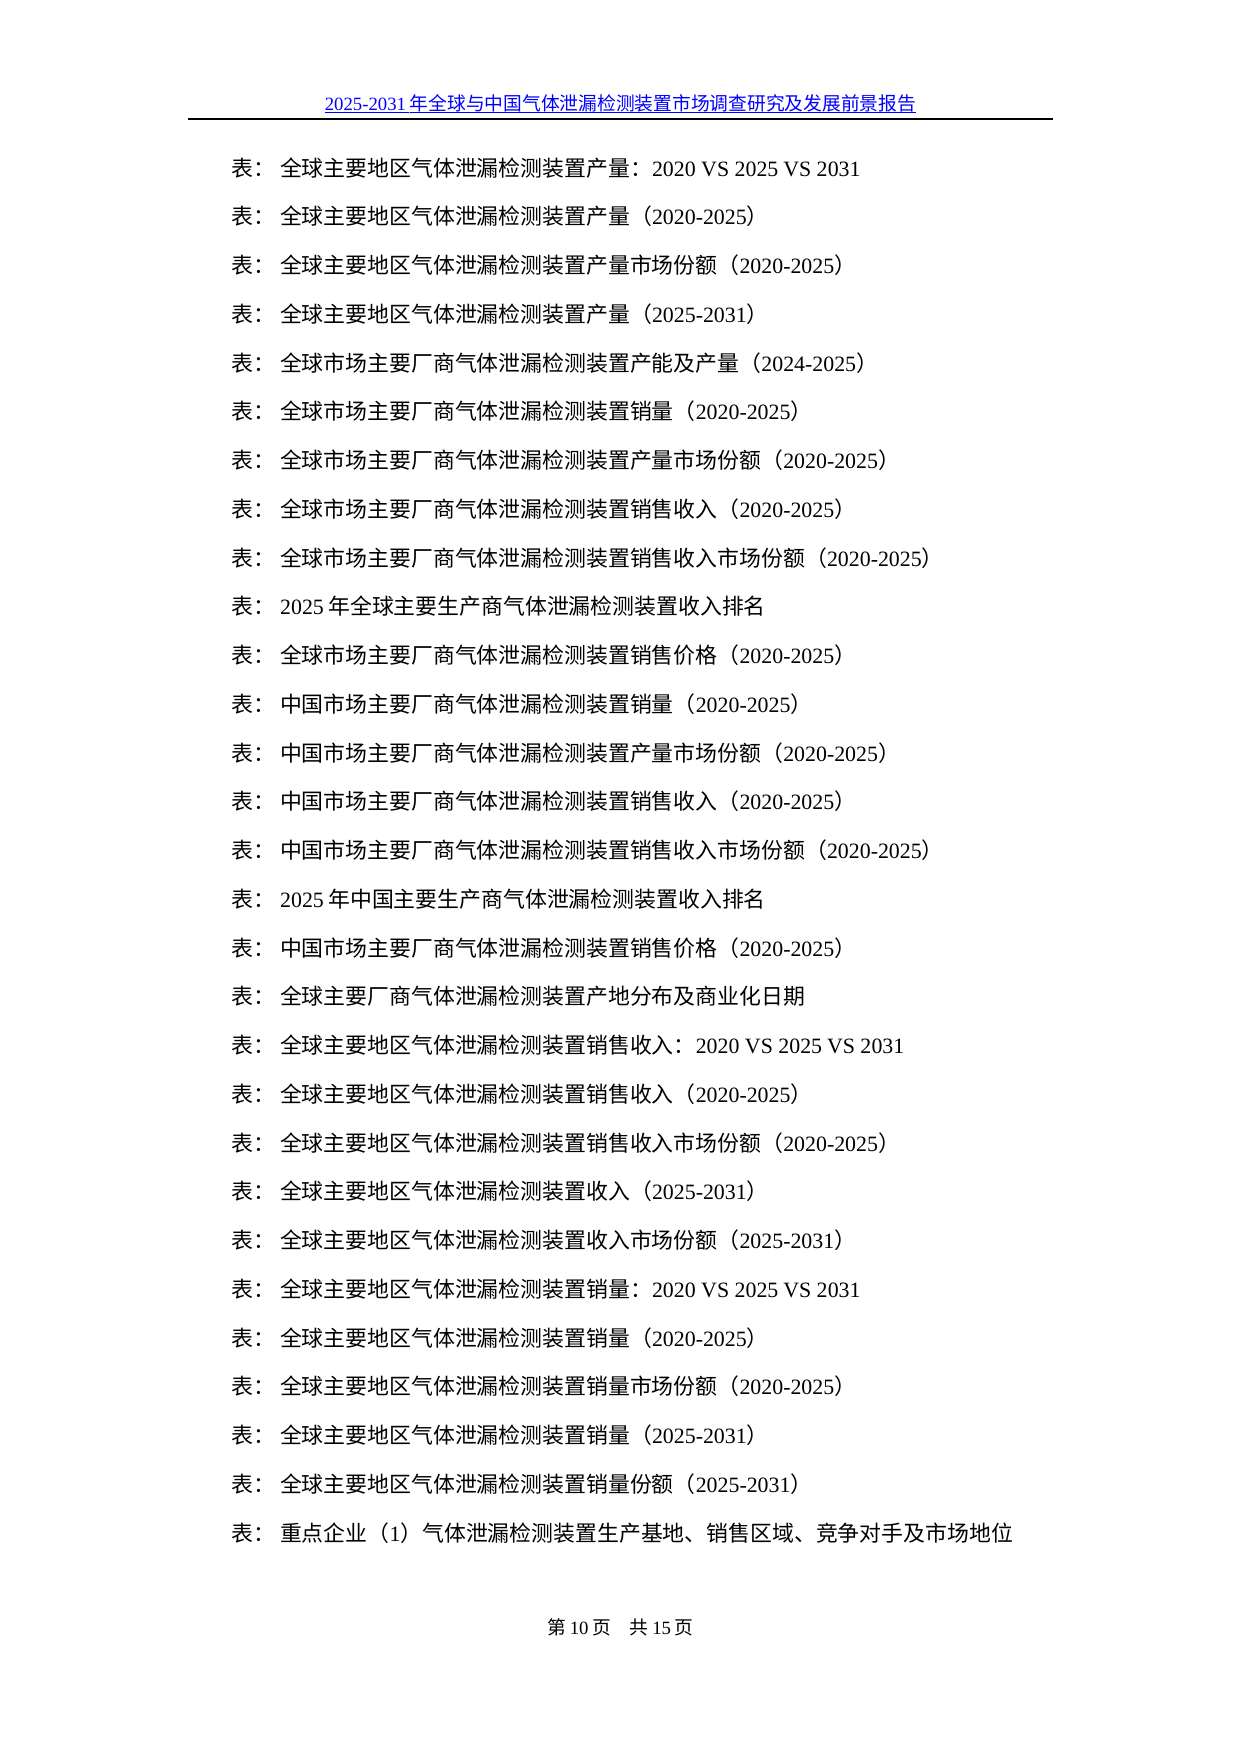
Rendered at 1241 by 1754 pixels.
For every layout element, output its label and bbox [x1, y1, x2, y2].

text [187, 150, 1053, 1548]
